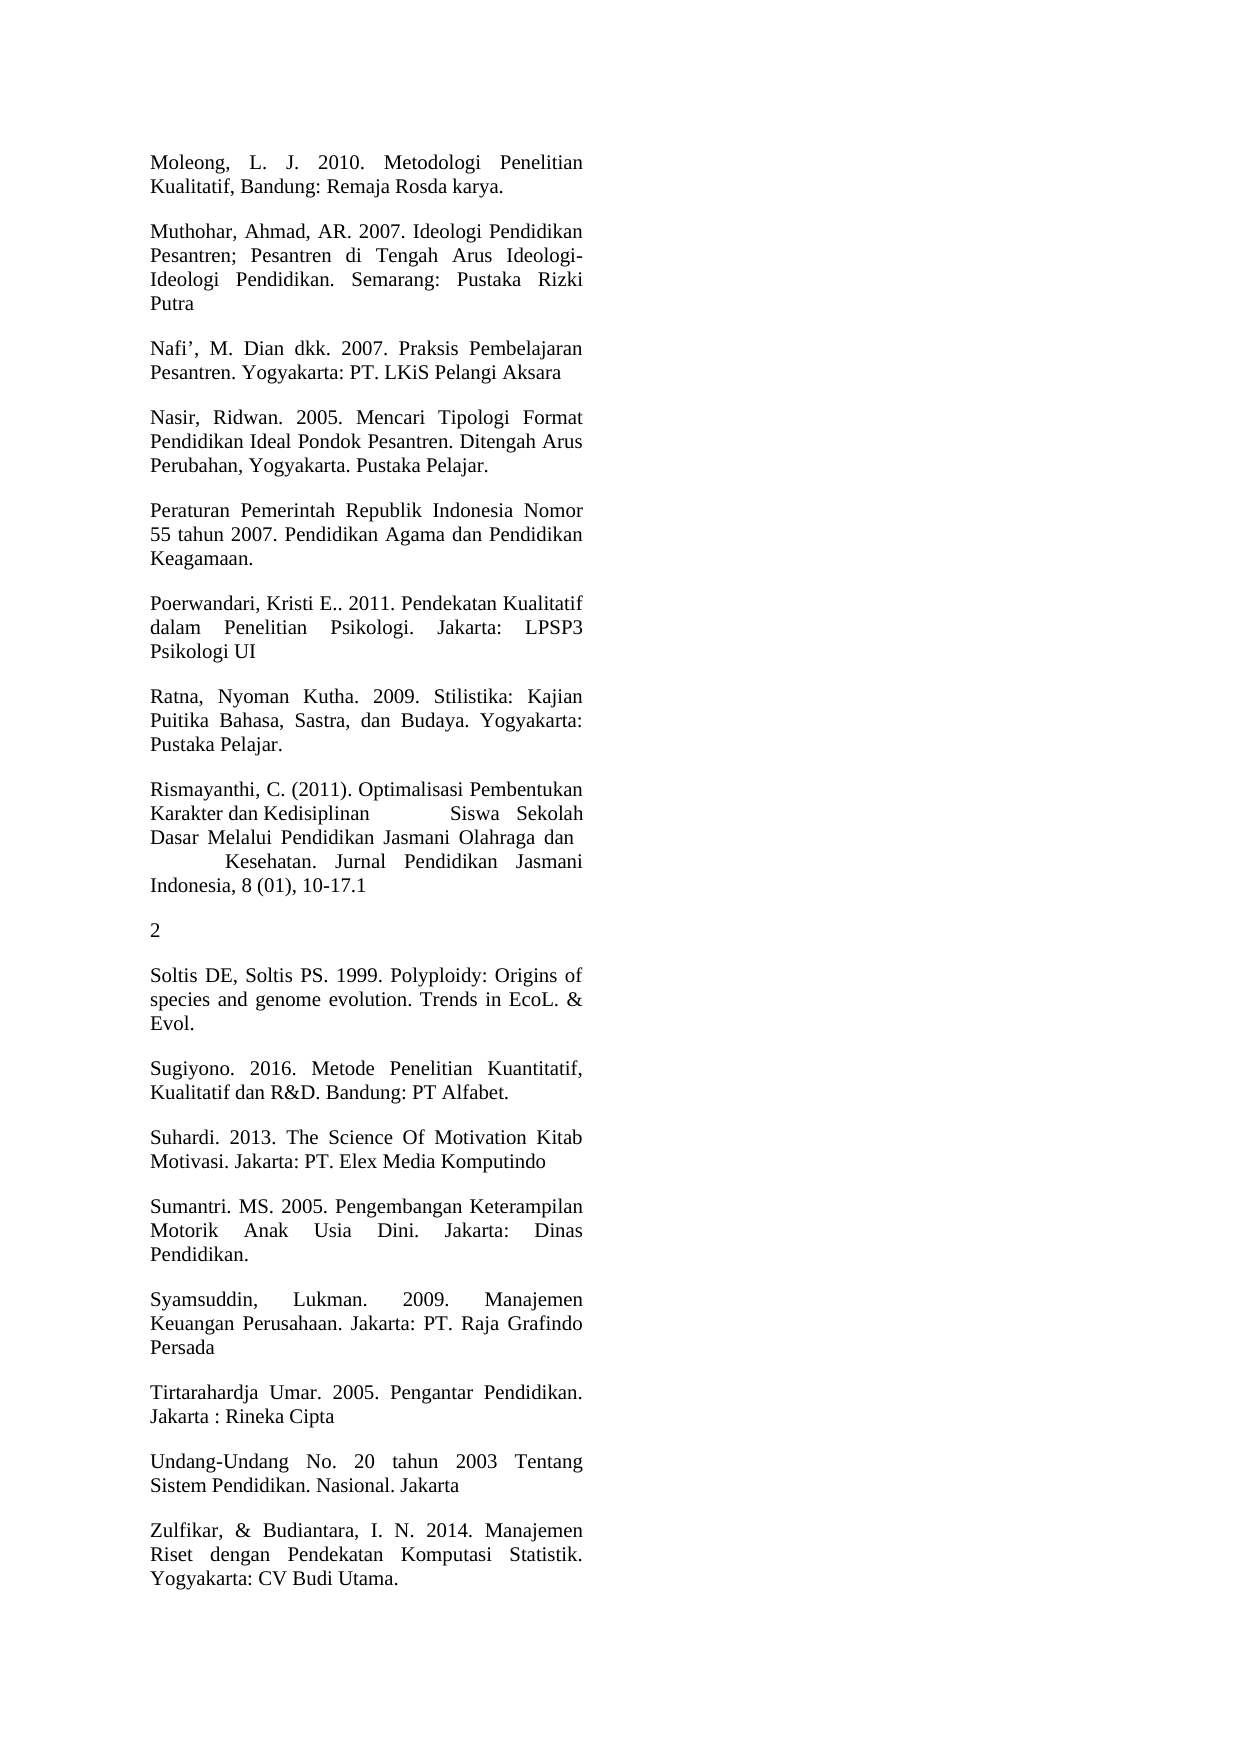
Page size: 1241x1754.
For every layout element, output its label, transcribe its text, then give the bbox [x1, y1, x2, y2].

text Muthohar, Ahmad, AR. 2007. Ideologi Pendidikan Pesantren; Pesantren di Tengah Arus Ideologi-Ideologi Pendidikan. Semarang: Pustaka Rizki Putra [150, 219, 583, 315]
text Undang-Undang No. 20 tahun 2003 Tentang Sistem Pendidikan. Nasional. Jakarta [150, 1449, 583, 1497]
text 2 [150, 918, 583, 942]
text Syamsuddin, Lukman. 2009. Manajemen Keuangan Perusahaan. Jakarta: PT. Raja Grafindo Persada [150, 1287, 583, 1359]
text Moleong, L. J. 2010. Metodologi Penelitian Kualitatif, Bandung: Remaja Rosda karya. [150, 150, 583, 198]
text Peraturan Pemerintah Republik Indonesia Nomor 55 tahun 2007. Pendidikan Agama dan Pendidikan Keagamaan. [150, 498, 583, 570]
text Ratna, Nyoman Kutha. 2009. Stilistika: Kajian Puitika Bahasa, Sastra, dan Budaya. Yogyakarta: Pustaka Pelajar. [150, 684, 583, 756]
text Sugiyono. 2016. Metode Penelitian Kuantitatif, Kualitatif dan R&D. Bandung: PT Alfabet. [150, 1056, 583, 1104]
text Nasir, Ridwan. 2005. Mencari Tipologi Format Pendidikan Ideal Pondok Pesantren. Ditengah Arus Perubahan, Yogyakarta. Pustaka Pelajar. [150, 405, 583, 477]
text Suhardi. 2013. The Science Of Motivation Kitab Motivasi. Jakarta: PT. Elex Media Komputindo [150, 1125, 583, 1173]
text Poerwandari, Kristi E.. 2011. Pendekatan Kualitatif dalam Penelitian Psikologi. Jakarta: LPSP3 Psikologi UI [150, 591, 583, 663]
text Rismayanthi, C. (2011). Optimalisasi Pembentukan Karakter dan Kedisiplinan Siswa Sekolah Dasar Melalui Pendidikan Jasmani Olahraga dan Kesehatan. Jurnal Pendidikan Jasmani Indonesia, 8 (01), 10-17.1 [150, 777, 583, 897]
text Tirtarahardja Umar. 2005. Pengantar Pendidikan. Jakarta : Rineka Cipta [150, 1380, 583, 1428]
text Soltis DE, Soltis PS. 1999. Polyploidy: Origins of species and genome evolution. Trends in EcoL. & Evol. [150, 963, 583, 1035]
text Zulfikar, & Budiantara, I. N. 2014. Manajemen Riset dengan Pendekatan Komputasi Statistik. Yogyakarta: CV Budi Utama. [150, 1518, 583, 1590]
text Sumantri. MS. 2005. Pengembangan Keterampilan Motorik Anak Usia Dini. Jakarta: Dinas Pendidikan. [150, 1194, 583, 1266]
text Nafi’, M. Dian dkk. 2007. Praksis Pembelajaran Pesantren. Yogyakarta: PT. LKiS Pelangi Aksara [150, 336, 583, 384]
